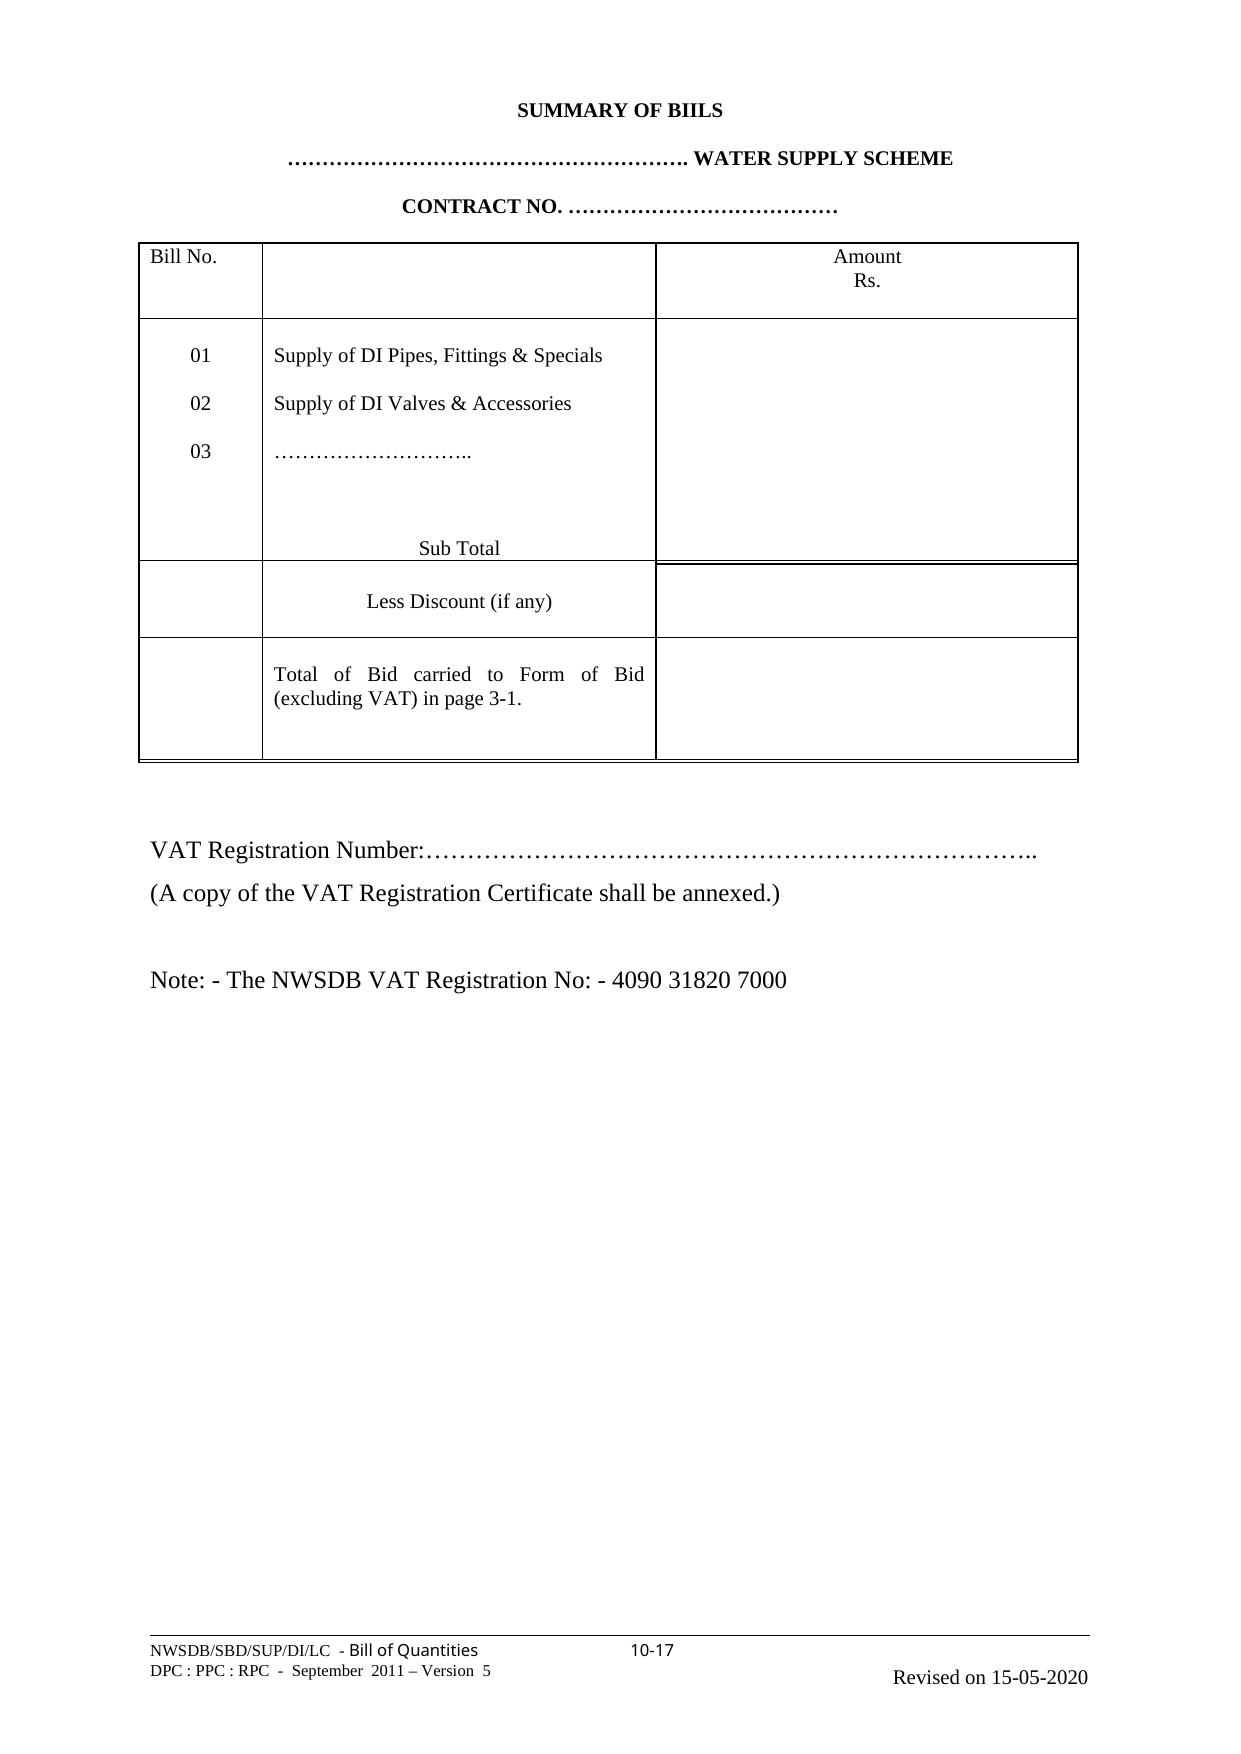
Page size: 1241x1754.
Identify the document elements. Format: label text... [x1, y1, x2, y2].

table_cell [657, 319, 1077, 560]
text VAT Registration Number:……………………………………………………………….. [150, 835, 1090, 864]
table_cell 01 02 03 [140, 319, 262, 560]
text Note: - The NWSDB VAT Registration No: - 4090 31820 7000 [150, 965, 1090, 993]
table_cell [263, 735, 655, 758]
table_cell Total of Bid carried to Form of Bid (excluding VAT) in page 3-1. [263, 638, 655, 734]
table_cell [140, 561, 262, 637]
table_cell [263, 292, 655, 318]
table_cell [657, 565, 1077, 637]
text …………………………………………………. WATER SUPPLY SCHEME [150, 146, 1090, 170]
text SUMMARY OF BIILS [150, 98, 1090, 122]
table_cell Supply of DI Pipes, Fittings & Specials Supply of DI Valves & Accessories ……………………….. Sub Total [263, 319, 655, 560]
table_cell [140, 292, 262, 318]
table_cell [657, 735, 1077, 758]
table_cell [657, 638, 1077, 734]
table_header Amount Rs. [657, 244, 1077, 318]
table_cell [140, 735, 262, 758]
text CONTRACT NO. ………………………………… [150, 194, 1090, 218]
table_header Bill No. [140, 244, 262, 292]
table_header [263, 244, 655, 292]
table_cell [140, 638, 262, 734]
table_cell Less Discount (if any) [263, 561, 655, 637]
text (A copy of the VAT Registration Certificate shall be annexed.) [150, 878, 1090, 907]
